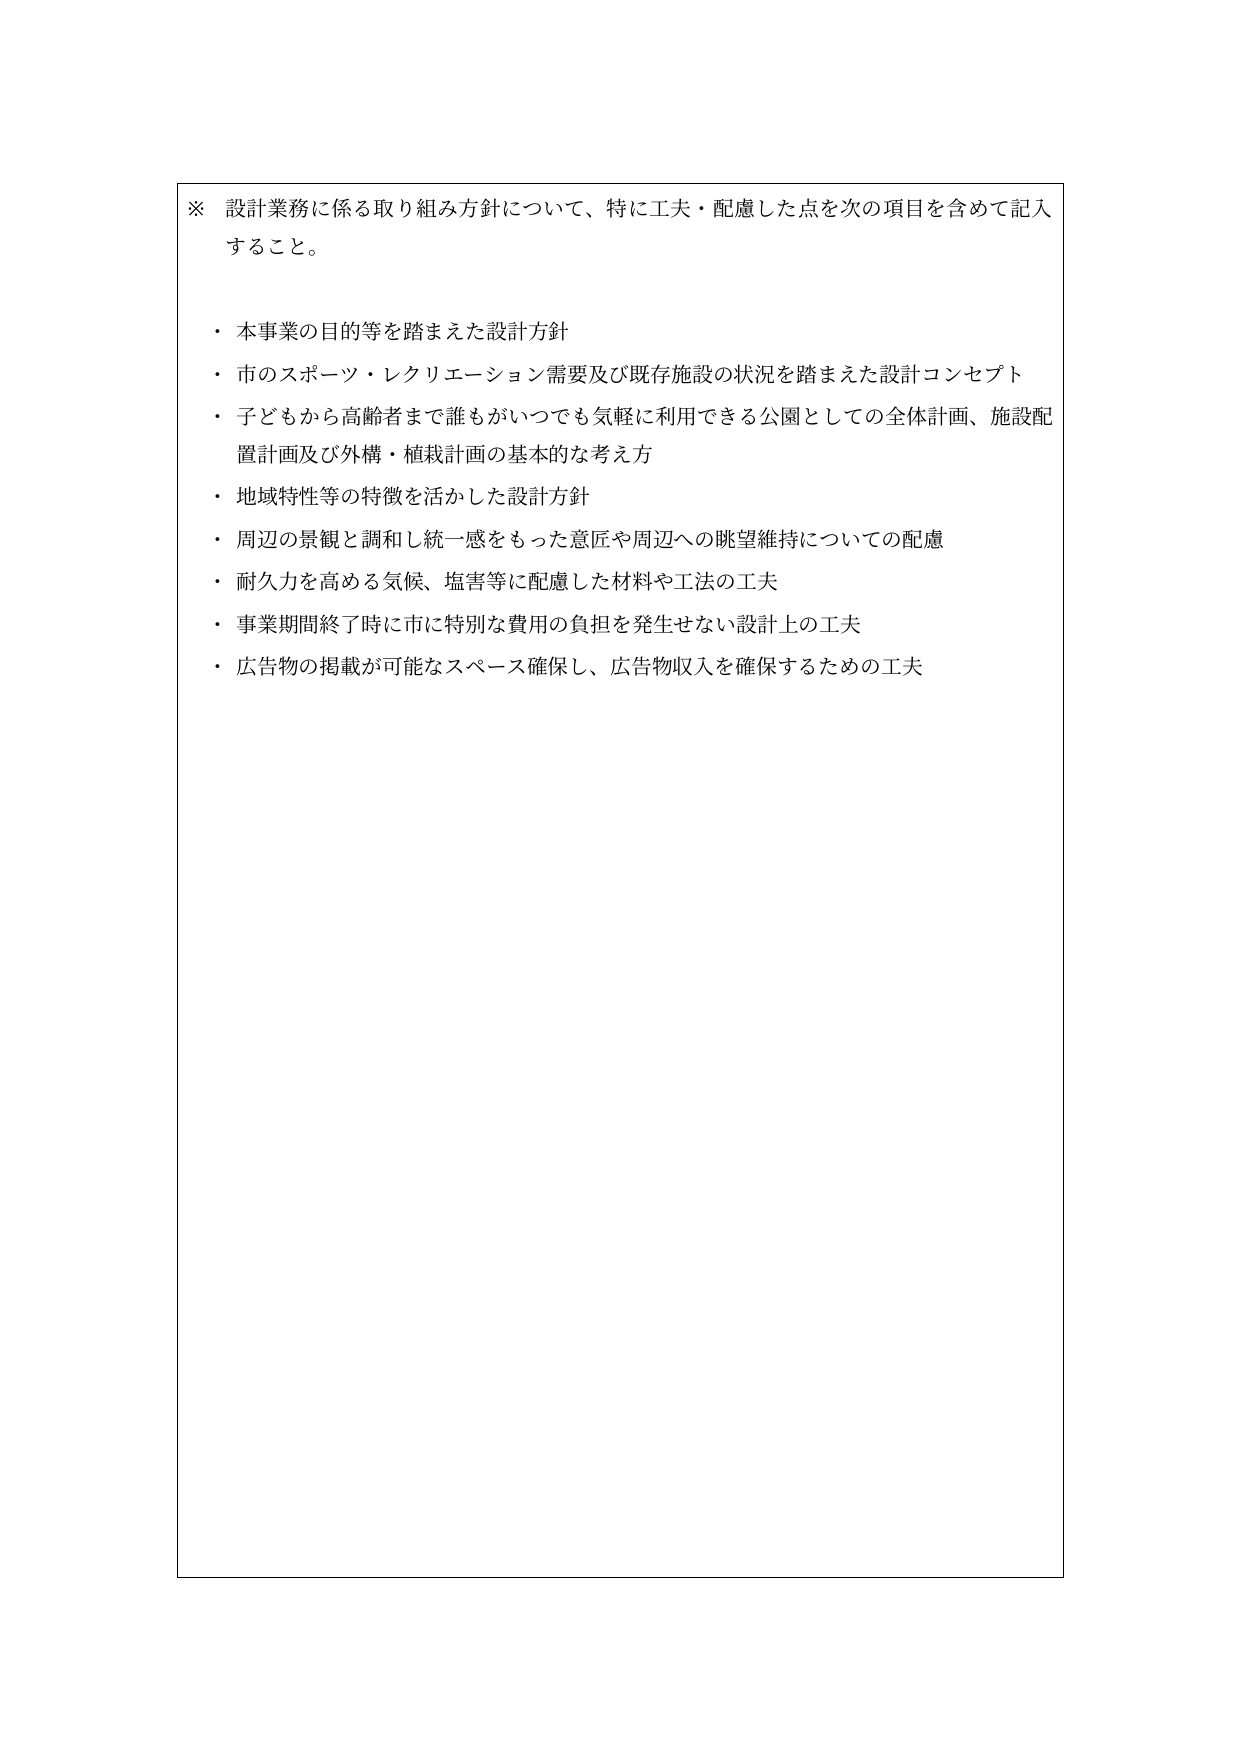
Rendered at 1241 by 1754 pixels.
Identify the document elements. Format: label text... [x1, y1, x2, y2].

table_header 設計業務に係る取り組み方針について、特に工夫・配慮した点を次の項目を含めて記入すること。 ・ 本事業の目的等を踏まえた設計方針 ・ 市のスポーツ・レクリエーション需要及び既存施設の状況を踏まえた設計コンセプト ・ 子どもから高齢者まで誰もがいつでも気軽に利用できる公園としての全体計画、施設配置計画及び外構・植栽計画の基本的な考え方 ・ 地域特性等の特徴を活かした設計方針 ・ 周辺の景観と調和し統一感をもった意匠や周辺への眺望維持についての配慮 ・ 耐久力を高める気候、塩害等に配慮した材料や工法の工夫 事業期間終了時に市に特別な費用の負担を発生せない設計上の工夫 ・ 広告物の掲載が可能なスペース確保し、広告物収入を確保するための工夫 [178, 184, 1063, 1577]
